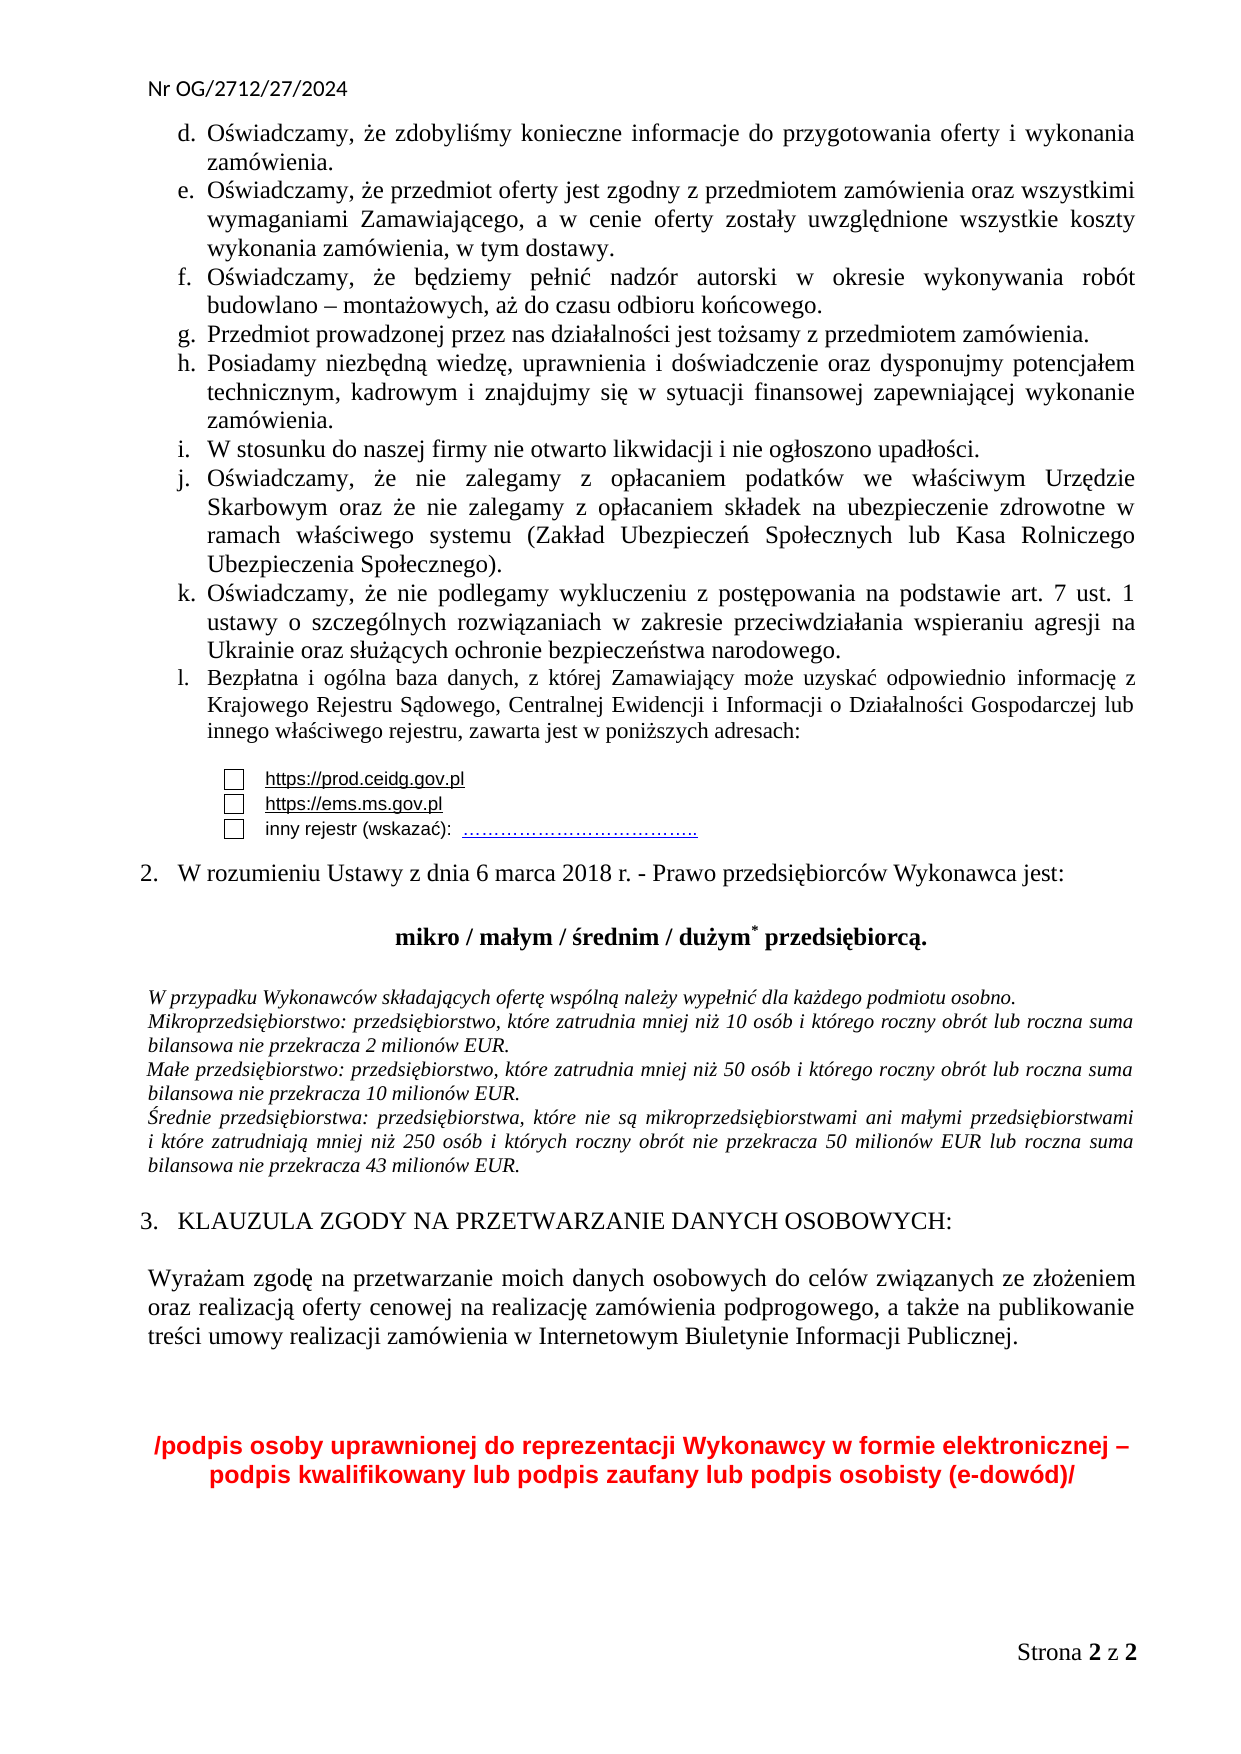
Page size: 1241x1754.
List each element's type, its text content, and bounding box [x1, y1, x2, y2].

list Oświadczamy, że nie podlegamy wykluczeniu z postępowania na podstawie art. 7 ust. 1 ustawy o szczególnych rozwiązaniach w zakresie przeciwdziałania wspieraniu agresji na Ukrainie oraz służących ochronie bezpieczeństwa narodowego. [177, 578, 1136, 664]
list Posiadamy niezbędną wiedzę, uprawnienia i doświadczenie oraz dysponujmy potencjałem technicznym, kadrowym i znajdujmy się w sytuacji finansowej zapewniającej wykonanie zamówienia. [177, 348, 1136, 434]
list W rozumieniu Ustawy z dnia 6 marca 2018 r. - Prawo przedsiębiorców Wykonawca jest: [140, 858, 1137, 887]
list Oświadczamy, że przedmiot oferty jest zgodny z przedmiotem zamówienia oraz wszystkimi wymaganiami Zamawiającego, a w cenie oferty zostały uwzględnione wszystkie koszty wykonania zamówienia, w tym dostawy. [177, 176, 1136, 262]
list Przedmiot prowadzonej przez nas działalności jest tożsamy z przedmiotem zamówienia. [177, 319, 1136, 348]
list https://prod.ceidg.gov.pl [223, 768, 1137, 790]
text Średnie przedsiębiorstwa: przedsiębiorstwa, które nie są mikroprzedsiębiorstwami ani małymi przedsiębiorstwami i które zatrudniają mniej niż 250 osób i których roczny obrót nie przekracza 50 milionów EUR lub roczna suma bilansowa nie przekracza 43 milionów EUR. [148, 1105, 1137, 1177]
list Oświadczamy, że będziemy pełnić nadzór autorski w okresie wykonywania robót budowlano – montażowych, aż do czasu odbioru końcowego. [177, 262, 1136, 319]
list Bezpłatna i ogólna baza danych, z której Zamawiający może uzyskać odpowiednio informację z Krajowego Rejestru Sądowego, Centralnej Ewidencji i Informacji o Działalności Gospodarczej lub innego właściwego rejestru, zawarta jest w poniższych adresach: [177, 664, 1136, 743]
text Wyrażam zgodę na przetwarzanie moich danych osobowych do celów związanych ze złożeniem oraz realizacją oferty cenowej na realizację zamówienia podprogowego, a także na publikowanie treści umowy realizacji zamówienia w Internetowym Biuletynie Informacji Publicznej. [148, 1263, 1136, 1350]
list W stosunku do naszej firmy nie otwarto likwidacji i nie ogłoszono upadłości. [177, 434, 1136, 463]
list Oświadczamy, że nie zalegamy z opłacaniem podatków we właściwym Urzędzie Skarbowym oraz że nie zalegamy z opłacaniem składek na ubezpieczenie zdrowotne w ramach właściwego systemu (Zakład Ubezpieczeń Społecznych lub Kasa Rolniczego Ubezpieczenia Społecznego). [177, 463, 1136, 578]
list KLAUZULA ZGODY NA PRZETWARZANIE DANYCH OSOBOWYCH: [140, 1206, 1137, 1235]
text Małe przedsiębiorstwo: przedsiębiorstwo, które zatrudnia mniej niż 50 osób i którego roczny obrót lub roczna suma bilansowa nie przekracza 10 milionów EUR. [146, 1057, 1137, 1105]
list Oświadczamy, że zdobyliśmy konieczne informacje do przygotowania oferty i wykonania zamówienia. [177, 118, 1136, 176]
text Mikroprzedsiębiorstwo: przedsiębiorstwo, które zatrudnia mniej niż 10 osób i którego roczny obrót lub roczna suma bilansowa nie przekracza 2 milionów EUR. [148, 1009, 1137, 1057]
text W przypadku Wykonawców składających ofertę wspólną należy wypełnić dla każdego podmiotu osobno. [148, 985, 1134, 1009]
text /podpis osoby uprawnionej do reprezentacji Wykonawcy w formie elektronicznej – podpis kwalifikowany lub podpis zaufany lub podpis osobisty (e-dowód)/ [148, 1431, 1137, 1489]
text mikro / małym / średnim / dużym* przedsiębiorcą. [185, 922, 1137, 950]
list inny rejestr (wskazać): ……………………………….. [223, 818, 1152, 839]
list https://ems.ms.gov.pl [223, 793, 1137, 814]
